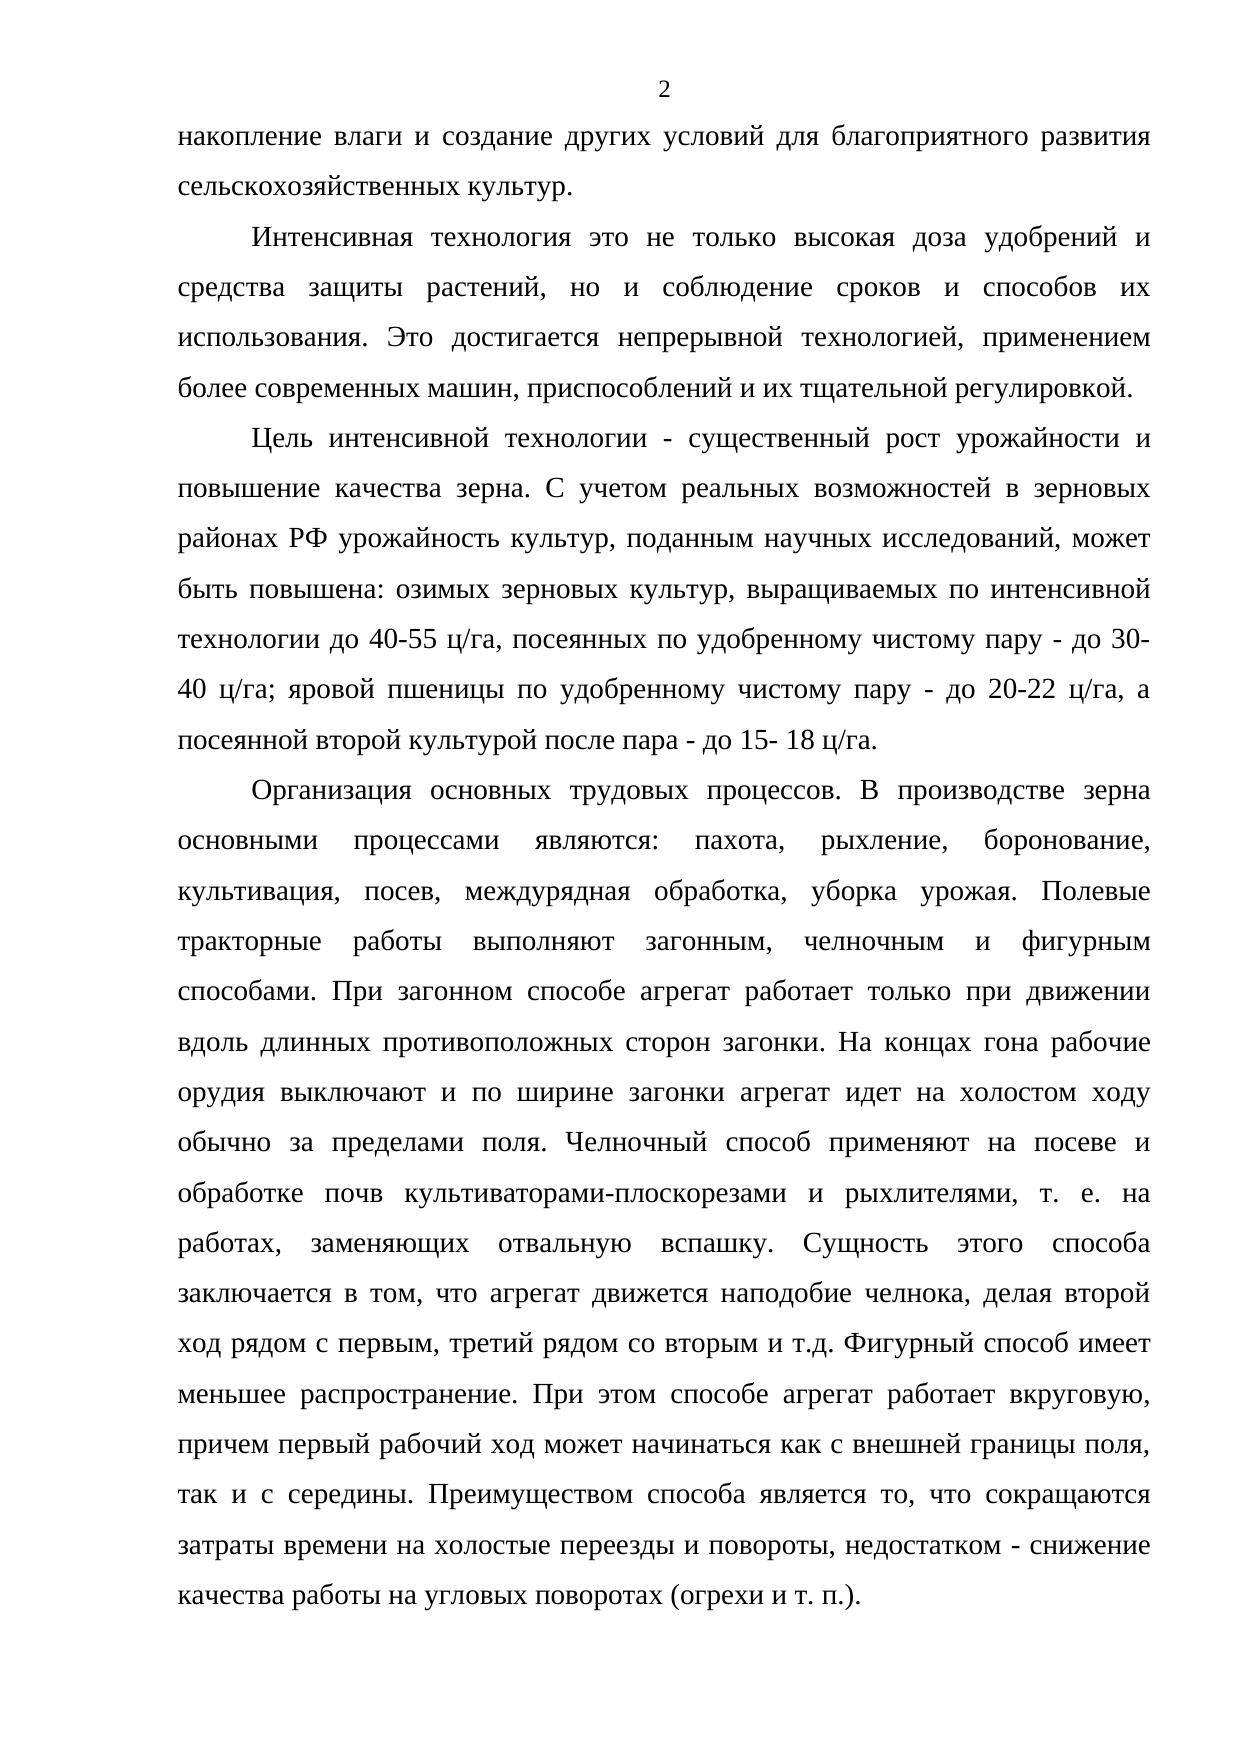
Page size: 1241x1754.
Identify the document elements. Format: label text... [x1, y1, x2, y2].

text Организация основных трудовых процессов. В производстве зерна основными процессами являются: пахота, рыхление, боронование, культивация, посев, междурядная обработка, уборка урожая. Полевые тракторные работы выполняют загонным, челночным и фигурным способами. При загонном способе агрегат работает только при движении вдоль длинных противоположных сторон загонки. На концах гона рабочие орудия выключают и по ширине загонки агрегат идет на холостом ходу обычно за пределами поля. Челночный способ применяют на посеве и обработке почв культиваторами-плоскорезами и рыхлителями, т. е. на работах, заменяющих отвальную вспашку. Сущность этого способа заключается в том, что агрегат движется наподобие челнока, делая второй ход рядом с первым, третий рядом со вторым и т.д. Фигурный способ имеет меньшее распространение. При этом способе агрегат работает вкруговую, причем первый рабочий ход может начинаться как с внешней границы поля, так и с середины. Преимуществом способа является то, что сокращаются затраты времени на холостые переезды и повороты, недостатком - снижение качества работы на угловых поворотах (огрехи и т. п.). [177, 772, 1152, 1611]
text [177, 118, 1152, 202]
text Интенсивная технология это не только высокая доза удобрений и средства защиты растений, но и соблюдение сроков и способов их использования. Это достигается непрерывной технологией, применением более современных машин, приспособлений и их тщательной регулировкой. [177, 219, 1152, 403]
text Цель интенсивной технологии - существенный рост урожайности и повышение качества зерна. С учетом реальных возможностей в зерновых районах РФ урожайность культур, поданным научных исследований, может быть повышена: озимых зерновых культур, выращиваемых по интенсивной технологии до 40-55 ц/га, посеянных по удобренному чистому пару - до 30-40 ц/га; яровой пшеницы по удобренному чистому пару - до 20-22 ц/га, а посеянной второй культурой после пара - до 15- 18 ц/га. [177, 420, 1152, 755]
